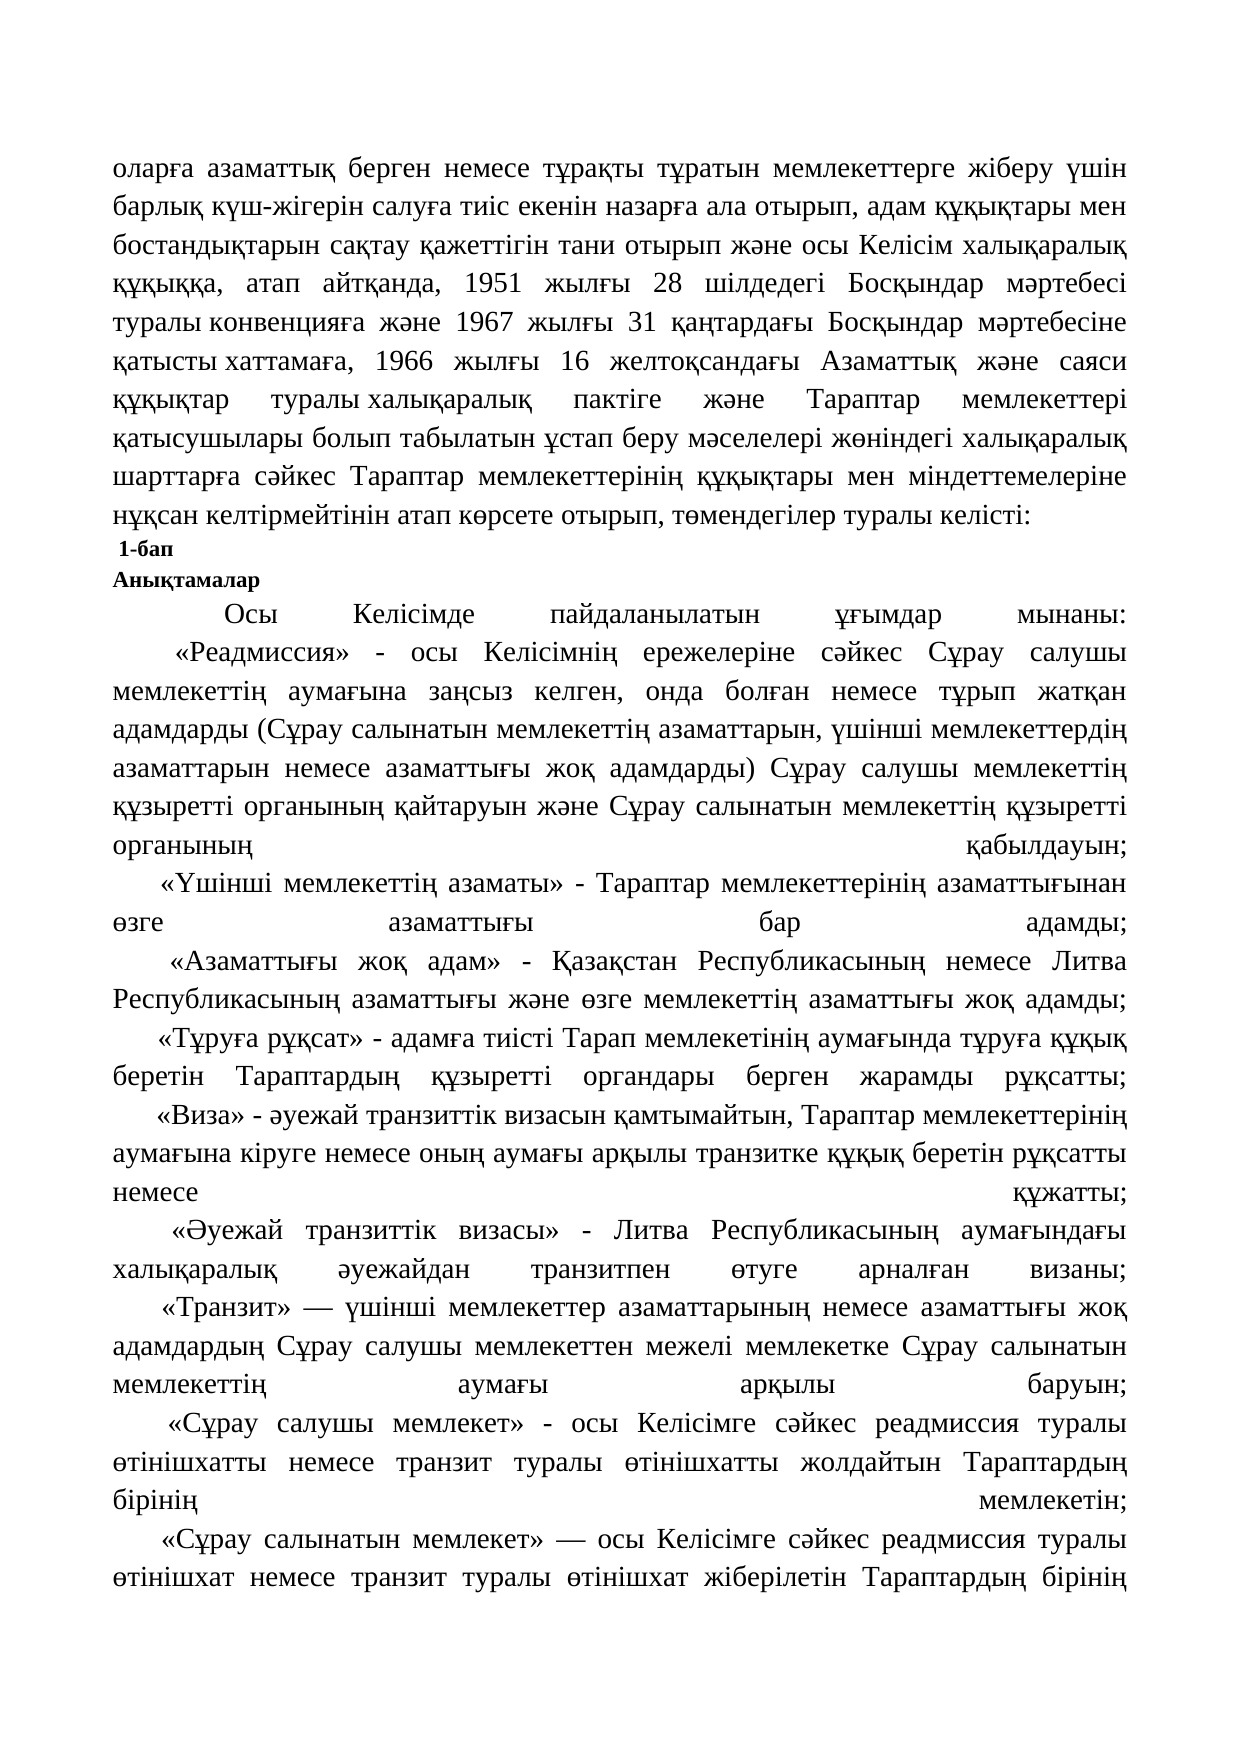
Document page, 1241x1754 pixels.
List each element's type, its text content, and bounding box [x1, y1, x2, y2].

text 1-бап Анықтамалар [112, 535, 1128, 592]
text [112, 596, 1128, 1593]
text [112, 150, 1128, 530]
